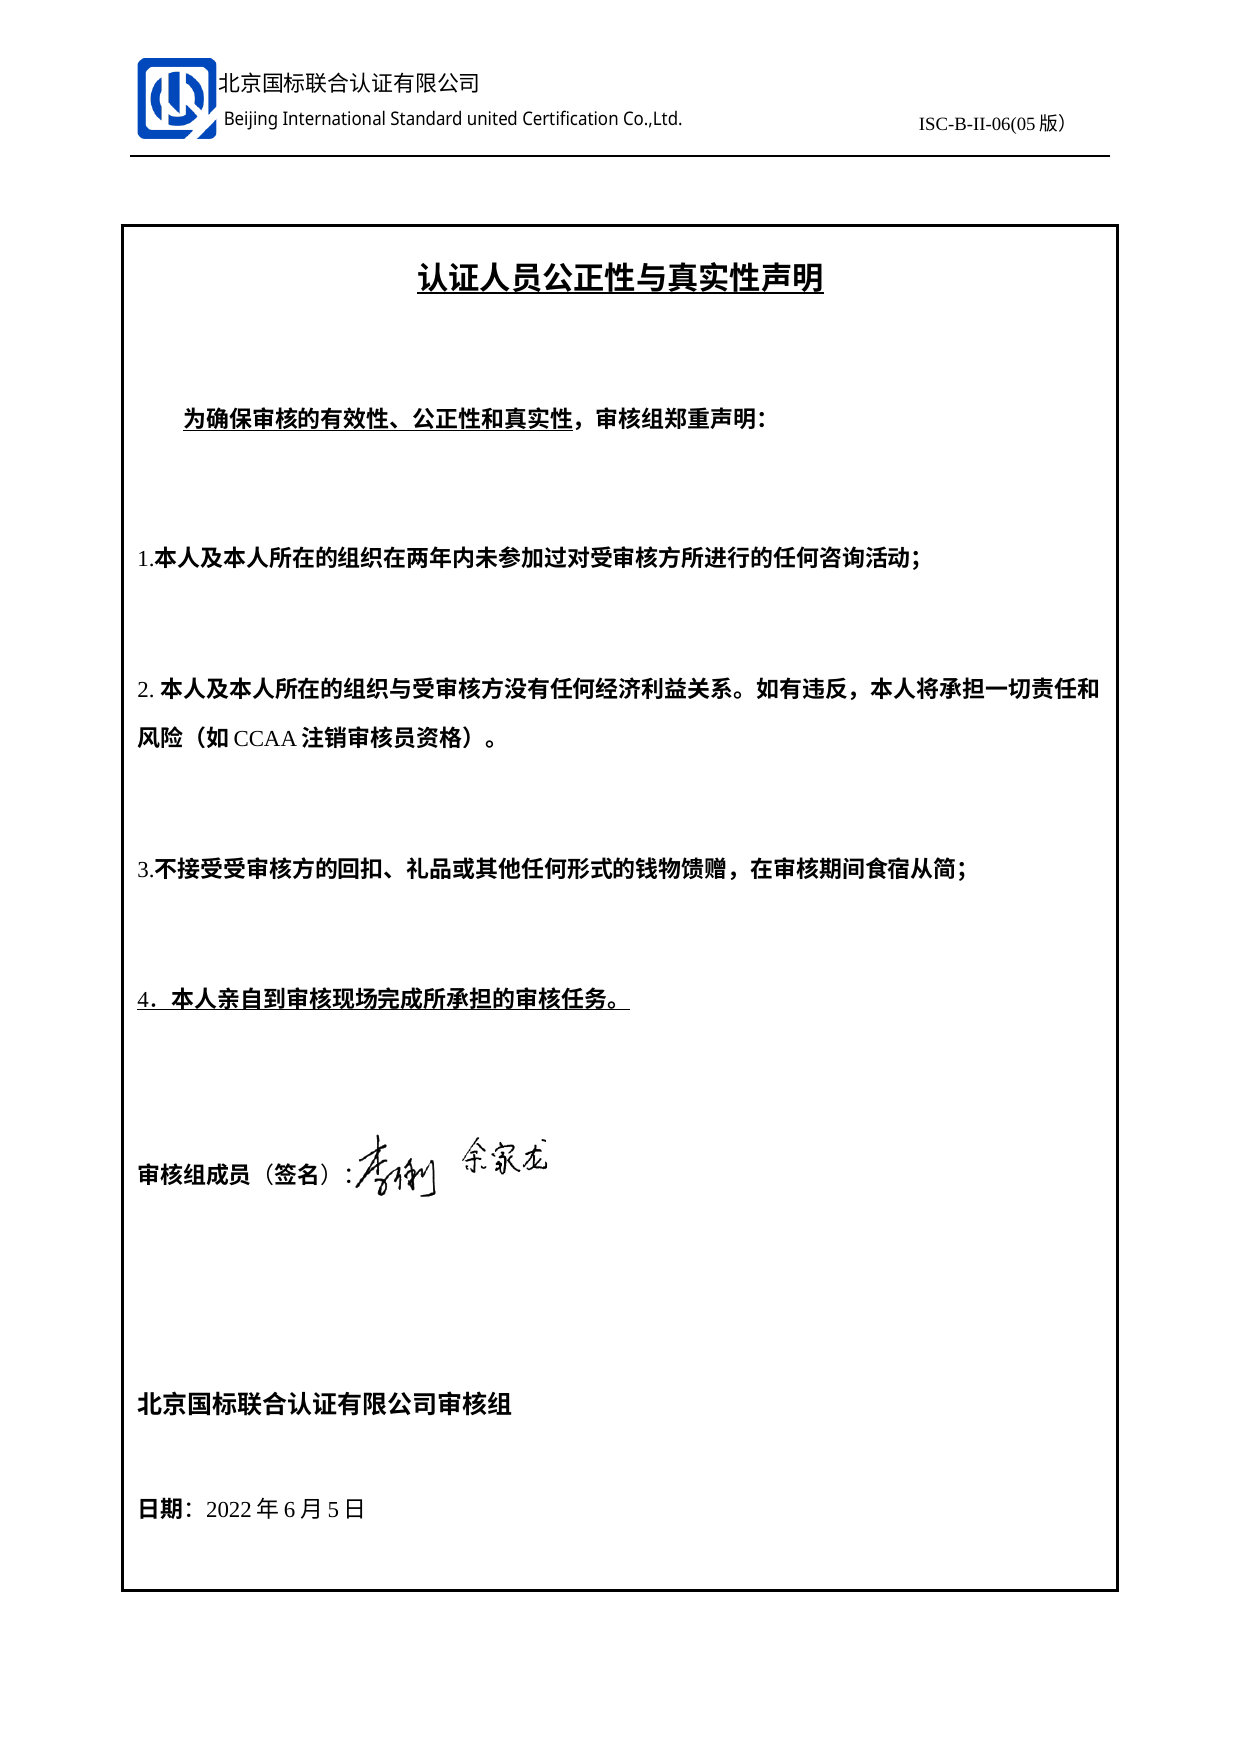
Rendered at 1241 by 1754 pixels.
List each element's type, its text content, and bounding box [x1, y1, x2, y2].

picture [352, 1132, 437, 1198]
picture [137, 58, 217, 139]
picture [460, 1135, 550, 1177]
table_header 认证人员公正性与真实性声明 为确保审核的有效性、公正性和真实性，审核组郑重声明： 1.本人及本人所在的组织在两年内未参加过对受审核方所进行的任何咨询活动； 2. 本人及本人所在的组织与受审核方没有任何经济利益关系。如有违反，本人将承担一切责任和风险（如CCAA注销审核员资格）。 3.不接受受审核方的回扣、礼品或其他任何形式的钱物馈赠，在审核期间食宿从简； 4．本人亲自到审核现场完成所承担的审核任务。 审核组成员（签名）： 北京国标联合认证有限公司审核组 日期：2022年6月5日 [124, 227, 1116, 1589]
